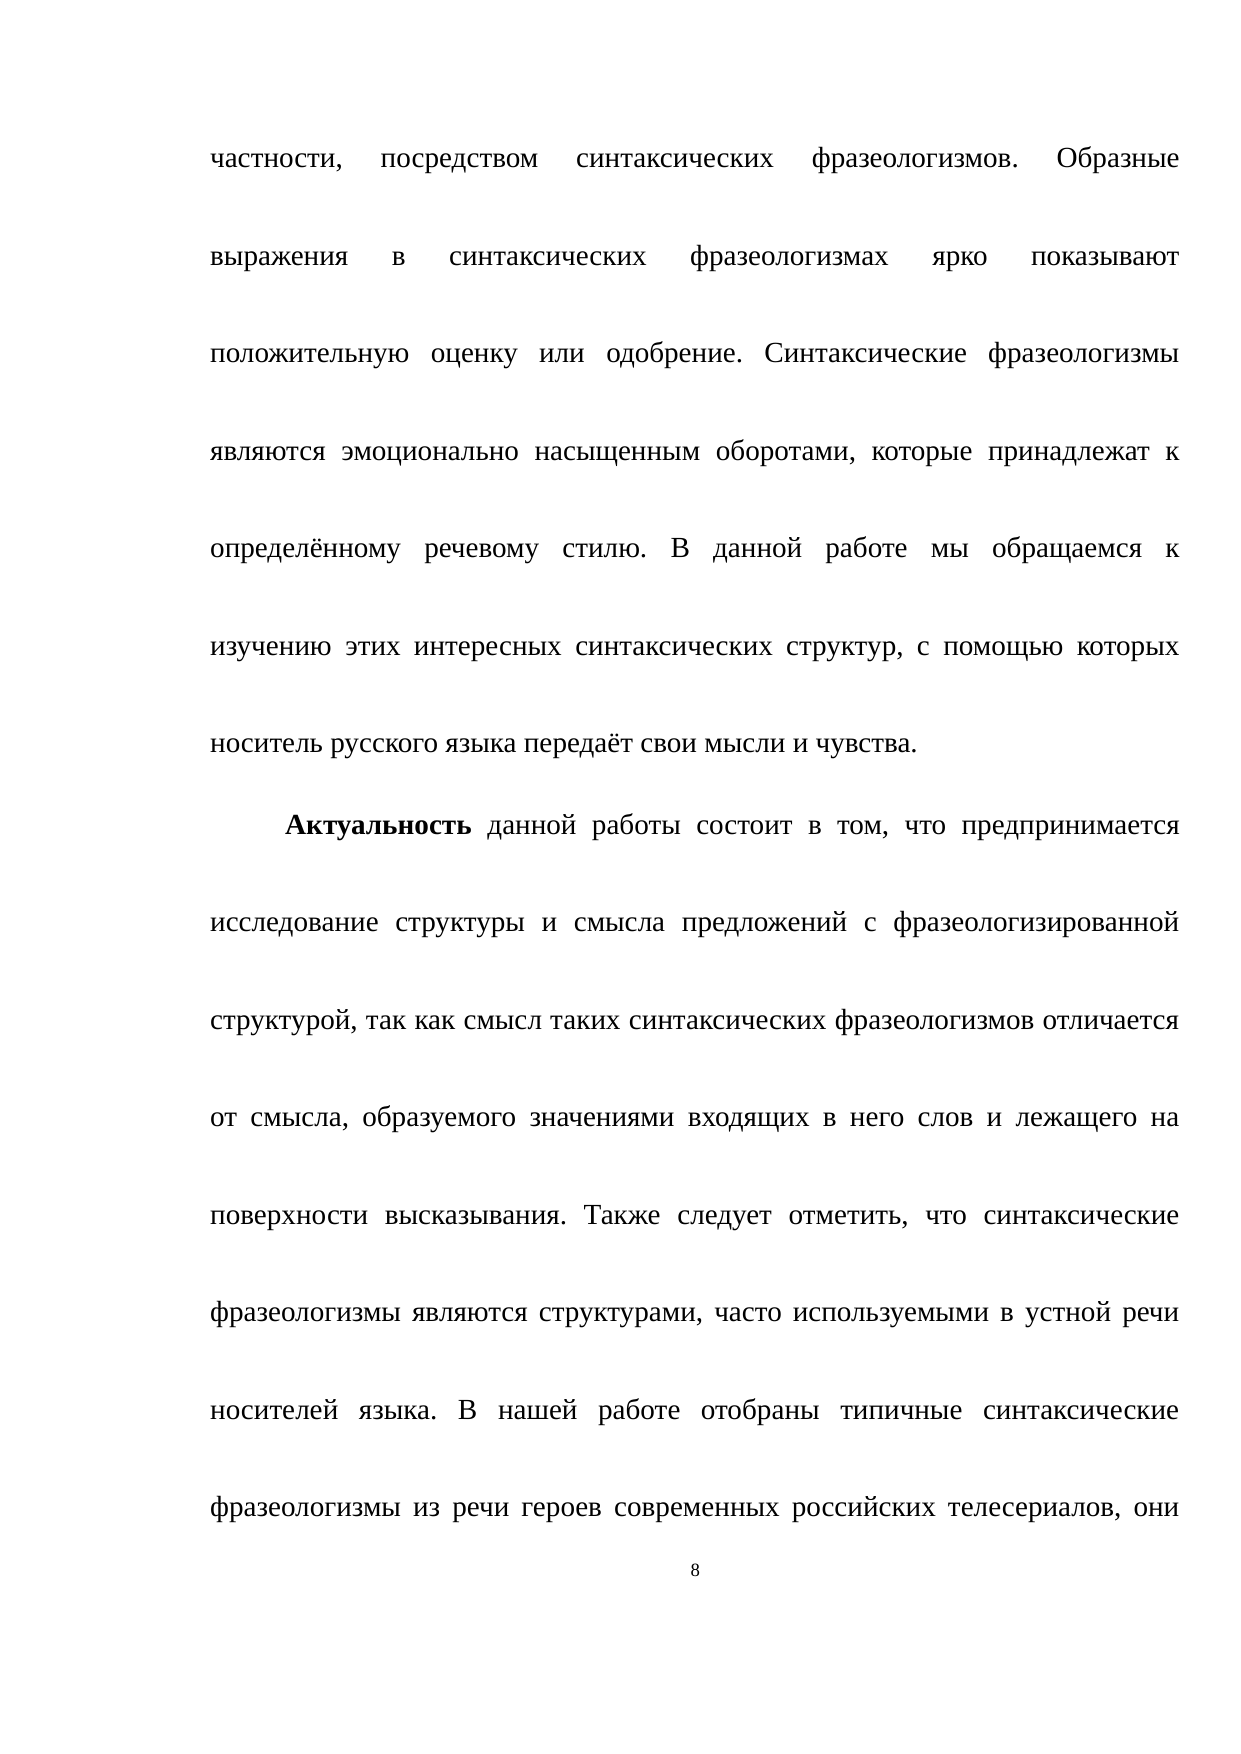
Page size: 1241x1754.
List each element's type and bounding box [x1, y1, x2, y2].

text [210, 791, 1180, 1539]
text [210, 124, 1180, 774]
